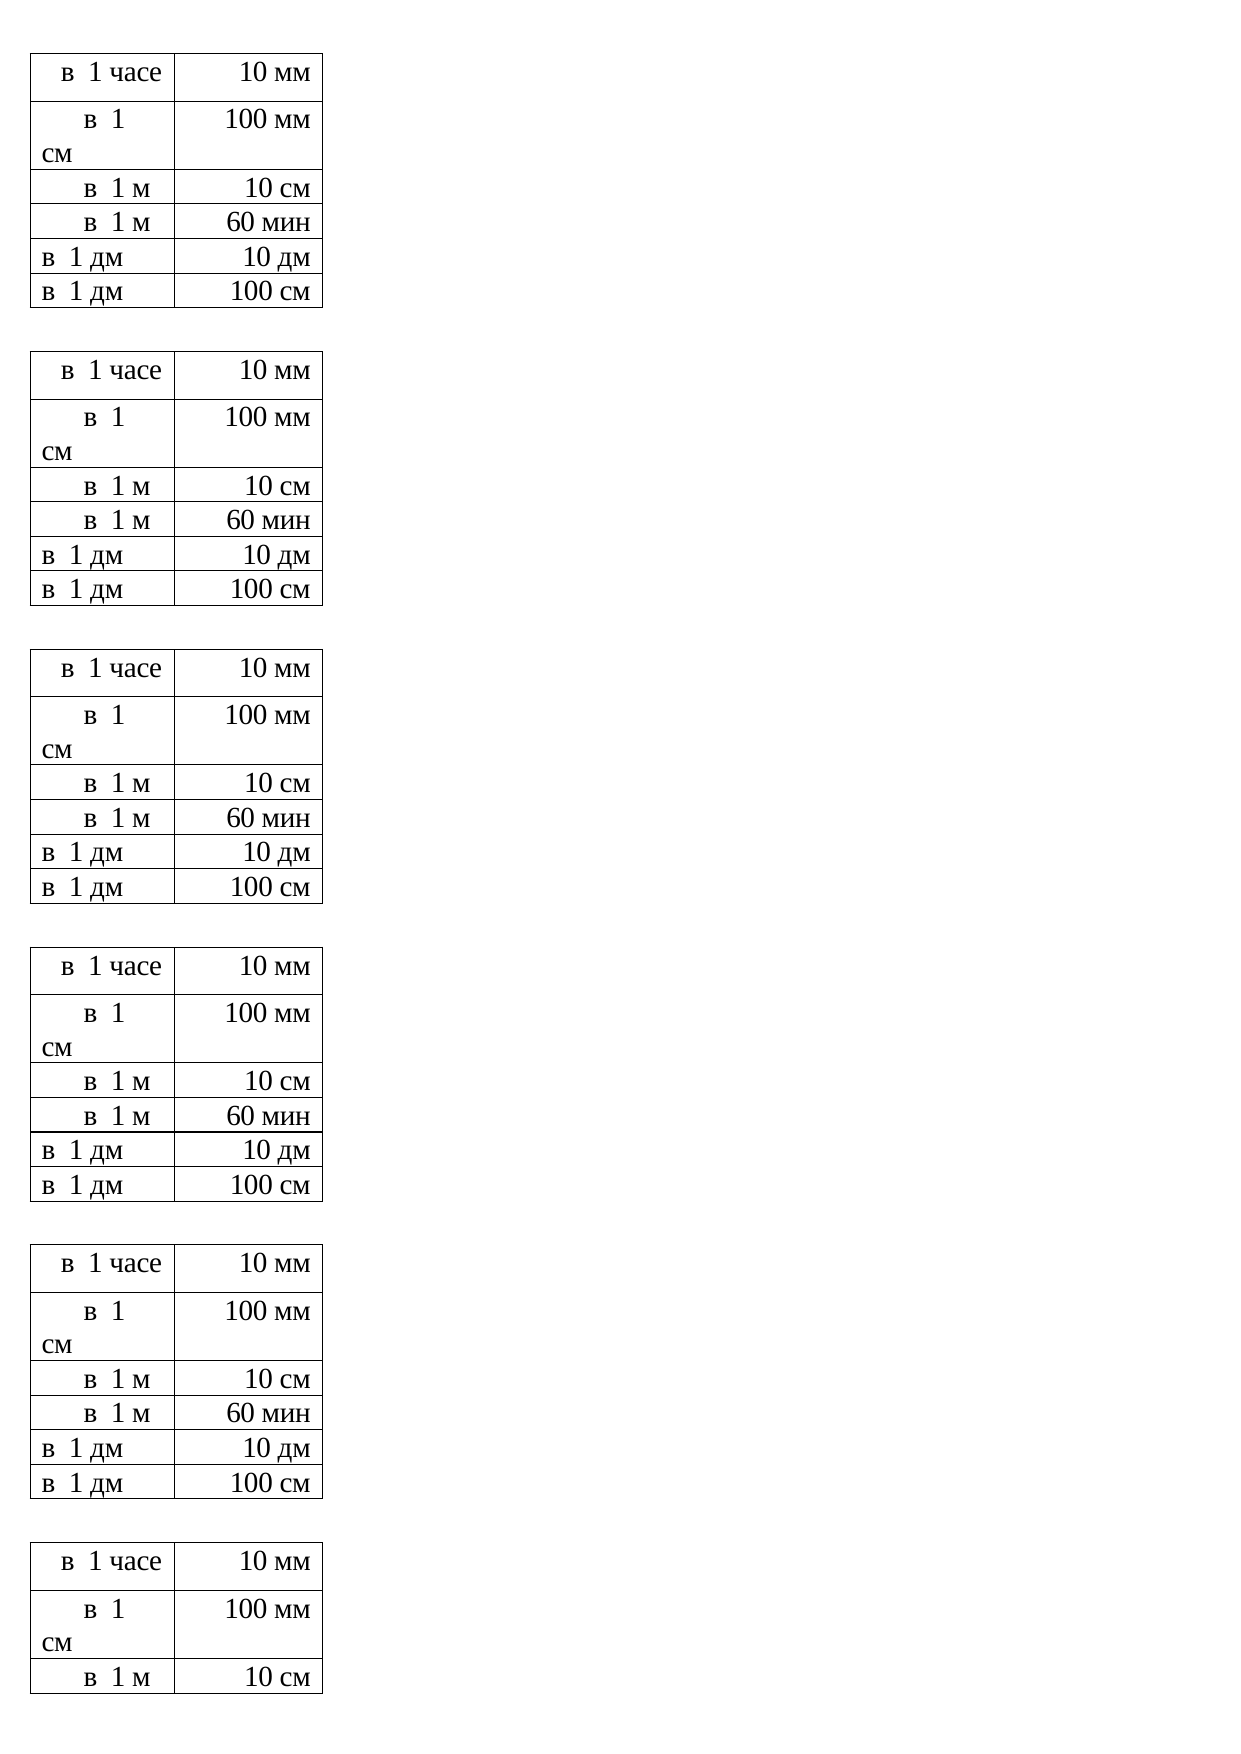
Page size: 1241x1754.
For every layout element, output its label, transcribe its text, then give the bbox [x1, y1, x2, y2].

table_cell в [31, 800, 174, 833]
table_header в 1 часе [31, 948, 174, 994]
table_cell в [31, 1659, 174, 1692]
table_cell [175, 274, 322, 307]
table_cell в [31, 697, 174, 764]
table_cell [311, 170, 322, 203]
table_header в 1 часе [31, 352, 174, 398]
table_cell [311, 1361, 322, 1394]
table_cell в 1 дм [31, 537, 174, 570]
table_header в 1 часе [31, 54, 174, 101]
table_cell в [31, 400, 174, 467]
table_cell в [31, 1293, 174, 1360]
table_cell [175, 995, 322, 1062]
table_cell в [31, 1098, 174, 1131]
table_cell в 1 дм [31, 571, 174, 605]
table_cell в 1 дм [31, 835, 174, 868]
table_header [175, 948, 322, 994]
table_header в 1 часе [31, 1543, 174, 1590]
table_cell в [31, 1396, 174, 1429]
table_cell в 1 дм [31, 1465, 174, 1498]
table_header [175, 352, 322, 398]
table_header [175, 54, 322, 101]
table_cell [175, 1167, 322, 1201]
table_header [175, 1543, 322, 1590]
table_cell в [31, 468, 174, 501]
table_cell [175, 1465, 322, 1498]
table_cell [175, 1591, 322, 1658]
table_cell в 1 дм [31, 869, 174, 903]
table_header [175, 1245, 322, 1292]
table_cell [175, 400, 322, 467]
table_cell [175, 571, 322, 605]
table_cell в [31, 102, 174, 169]
table_cell [175, 697, 322, 764]
table_cell в 1 дм [31, 1430, 174, 1464]
table_cell в [31, 765, 174, 799]
table_cell в [31, 204, 174, 238]
table_cell [311, 468, 322, 501]
table_cell в [31, 1063, 174, 1097]
table_cell в 1 дм [31, 1133, 174, 1166]
table_header [175, 650, 322, 696]
table_cell в [31, 170, 174, 203]
table_cell [311, 1063, 322, 1097]
table_cell в [31, 995, 174, 1062]
table_cell в [31, 502, 174, 536]
table_cell в 1 дм [31, 274, 174, 307]
table_cell [311, 765, 322, 799]
table_cell [175, 869, 322, 903]
table_header в 1 часе [31, 1245, 174, 1292]
table_cell [175, 1293, 322, 1360]
table_cell в 1 дм [31, 1167, 174, 1201]
table_cell [175, 102, 322, 169]
table_cell в [31, 1361, 174, 1394]
table_header в 1 часе [31, 650, 174, 696]
table_cell в [31, 1591, 174, 1658]
table_cell в 1 дм [31, 239, 174, 272]
table_cell [311, 1659, 322, 1692]
